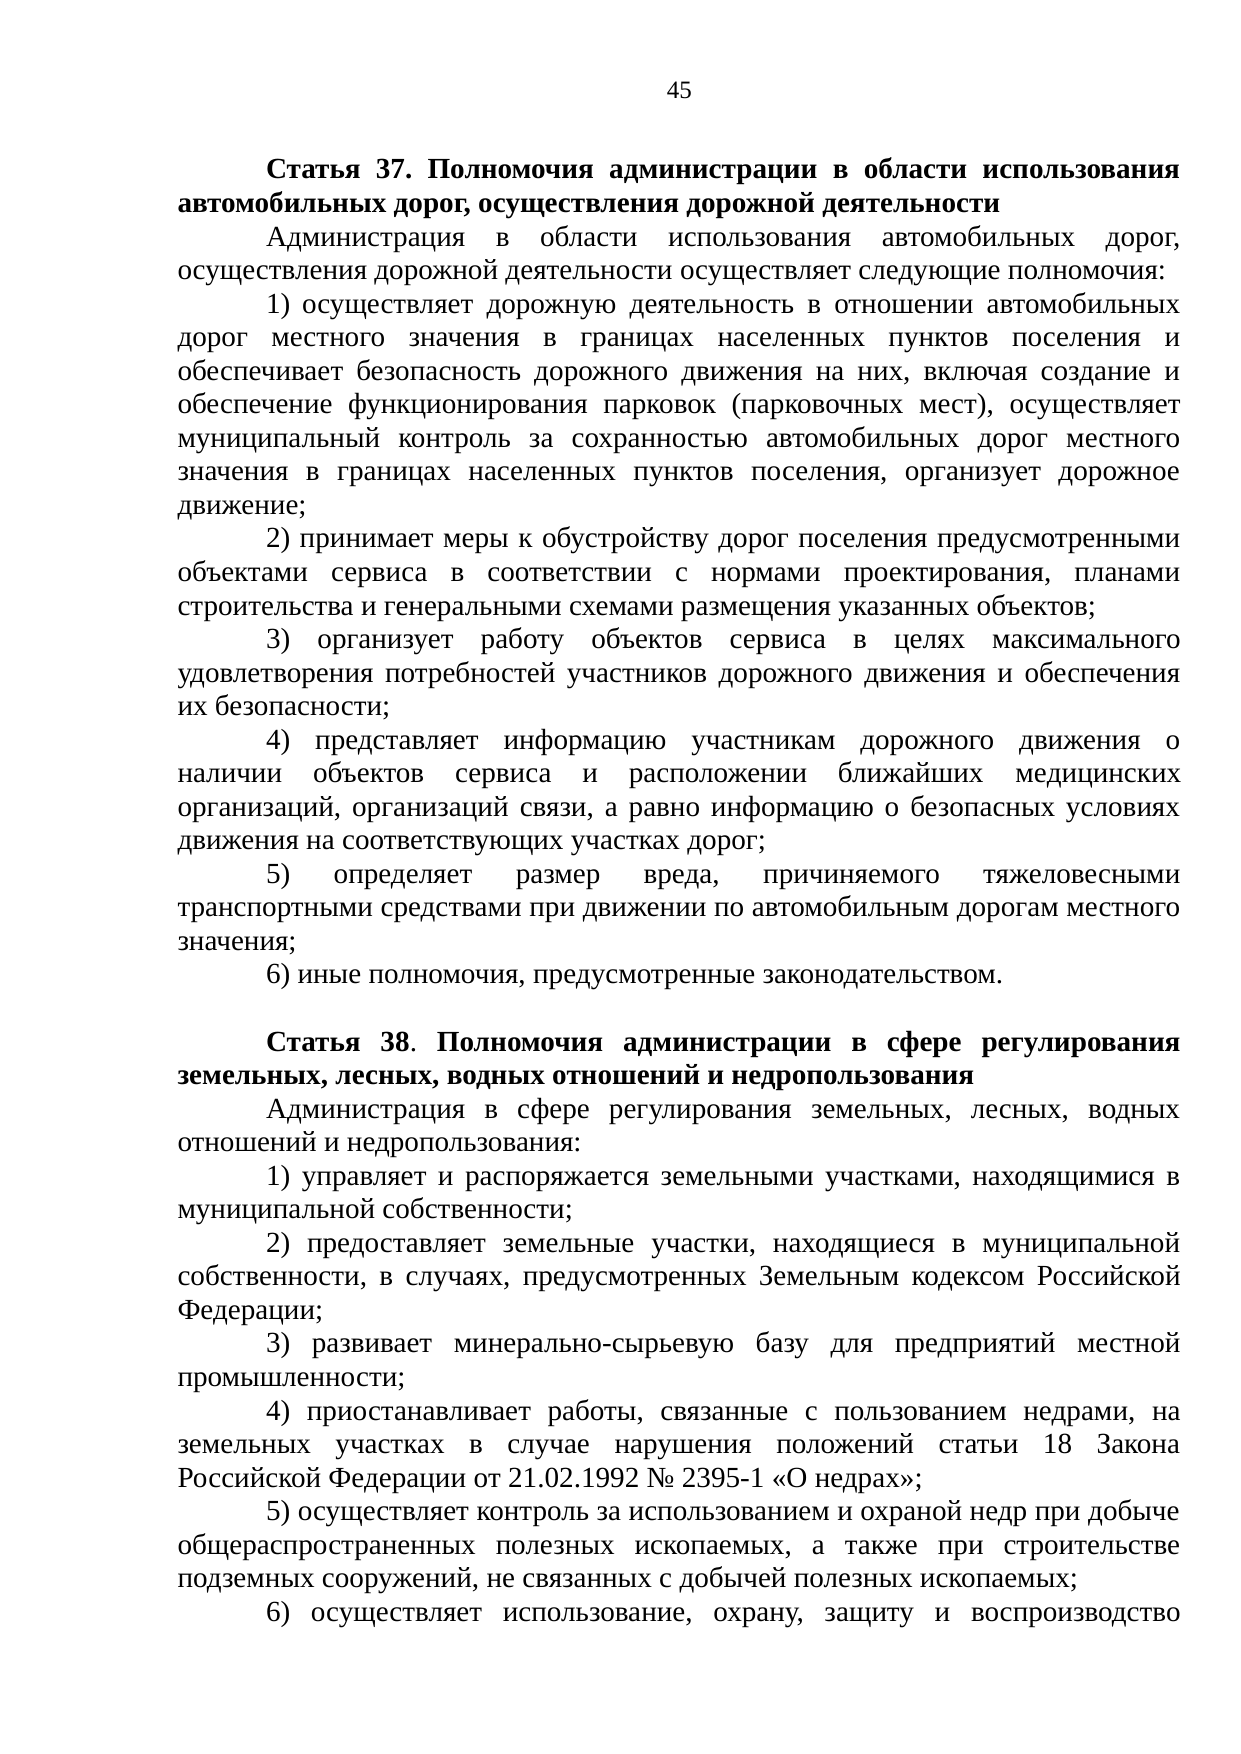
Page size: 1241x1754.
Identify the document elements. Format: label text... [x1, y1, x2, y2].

text 2) предоставляет земельные участки, находящиеся в муниципальной собственности, в случаях, предусмотренных Земельным кодексом Российской Федерации; [177, 1225, 1181, 1326]
text 6) иные полномочия, предусмотренные законодательством. [177, 957, 1181, 990]
title 4) представляет информацию участникам дорожного движения о наличии объектов сервиса и расположении ближайших медицинских организаций, организаций связи, а равно информацию о безопасных условиях движения на соответствующих участках дорог; [177, 722, 1181, 856]
text Администрация в сфере регулирования земельных, лесных, водных отношений и недропользования: [177, 1091, 1181, 1158]
text Статья 37. Полномочия администрации в области использования автомобильных дорог, осуществления дорожной деятельности [177, 152, 1181, 219]
title 3) организует работу объектов сервиса в целях максимального удовлетворения потребностей участников дорожного движения и обеспечения их безопасности; [177, 621, 1181, 722]
text 1) управляет и распоряжается земельными участками, находящимися в муниципальной собственности; [177, 1158, 1181, 1225]
text 5) определяет размер вреда, причиняемого тяжеловесными транспортными средствами при движении по автомобильным дорогам местного значения; [177, 856, 1181, 957]
text 5) осуществляет контроль за использованием и охраной недр при добыче общераспространенных полезных ископаемых, а также при строительстве подземных сооружений, не связанных с добычей полезных ископаемых; [177, 1493, 1181, 1594]
text 1) осуществляет дорожную деятельность в отношении автомобильных дорог местного значения в границах населенных пунктов поселения и обеспечивает безопасность дорожного движения на них, включая создание и обеспечение функционирования парковок (парковочных мест), осуществляет муниципальный контроль за сохранностью автомобильных дорог местного значения в границах населенных пунктов поселения, организует дорожное движение; [177, 286, 1181, 521]
text Статья 38. Полномочия администрации в сфере регулирования земельных, лесных, водных отношений и недропользования [177, 1024, 1181, 1091]
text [177, 1594, 1181, 1627]
title 2) принимает меры к обустройству дорог поселения предусмотренными объектами сервиса в соответствии с нормами проектирования, планами строительства и генеральными схемами размещения указанных объектов; [177, 521, 1181, 621]
text Администрация в области использования автомобильных дорог, осуществления дорожной деятельности осуществляет следующие полномочия: [177, 219, 1181, 286]
text 4) приостанавливает работы, связанные с пользованием недрами, на земельных участках в случае нарушения положений статьи 18 Закона Российской Федерации от 21.02.1992 № 2395-1 «О недрах»; [177, 1393, 1181, 1493]
text 3) развивает минерально-сырьевую базу для предприятий местной промышленности; [177, 1326, 1181, 1393]
